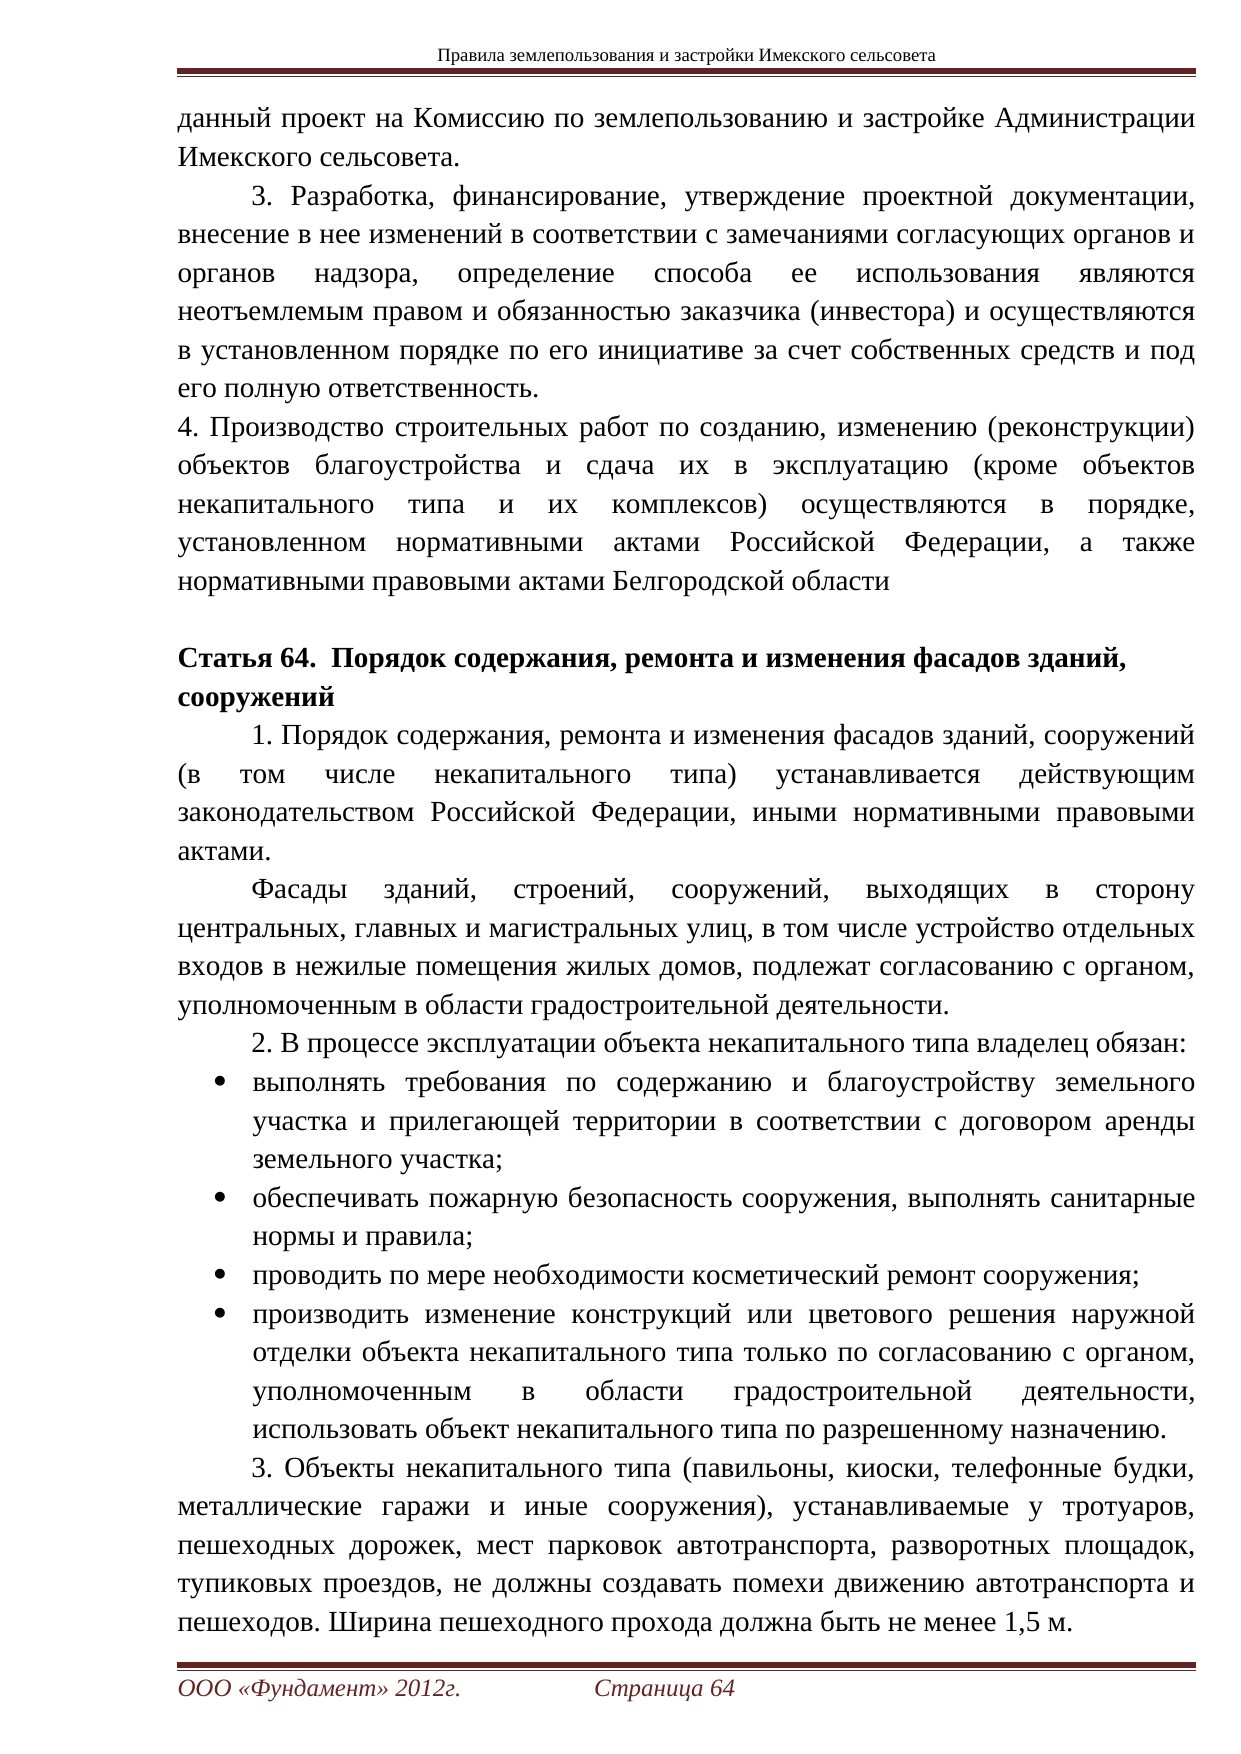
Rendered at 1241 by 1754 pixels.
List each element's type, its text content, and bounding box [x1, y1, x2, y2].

text 4. Производство строительных работ по созданию, изменению (реконструкции) объектов благоустройства и сдача их в эксплуатацию (кроме объектов некапитального типа и их комплексов) осуществляются в порядке, установленном нормативными актами Российской Федерации, а также нормативными правовыми актами Белгородской области [177, 409, 1196, 597]
list обеспечивать пожарную безопасность сооружения, выполнять санитарные нормы и правила; [215, 1180, 1196, 1252]
text Статья 64. Порядок содержания, ремонта и изменения фасадов зданий, сооружений [177, 640, 1196, 712]
list производить изменение конструкций или цветового решения наружной отделки объекта некапитального типа только по согласованию с органом, уполномоченным в области градостроительной деятельности, использовать объект некапитального типа по разрешенному назначению. [215, 1296, 1196, 1445]
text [177, 101, 1196, 173]
text 3. Разработка, финансирование, утверждение проектной документации, внесение в нее изменений в соответствии с замечаниями согласующих органов и органов надзора, определение способа ее использования являются неотъемлемым правом и обязанностью заказчика (инвестора) и осуществляются в установленном порядке по его инициативе за счет собственных средств и под его полную ответственность. [177, 178, 1196, 404]
list выполнять требования по содержанию и благоустройству земельного участка и прилегающей территории в соответствии с договором аренды земельного участка; [215, 1064, 1196, 1175]
text 1. Порядок содержания, ремонта и изменения фасадов зданий, сооружений (в том числе некапитального типа) устанавливается действующим законодательством Российской Федерации, иными нормативными правовыми актами. [177, 717, 1196, 866]
text 2. В процессе эксплуатации объекта некапитального типа владелец обязан: [177, 1026, 1196, 1059]
text Фасады зданий, строений, сооружений, выходящих в сторону центральных, главных и магистральных улиц, в том числе устройство отдельных входов в нежилые помещения жилых домов, подлежат согласованию с органом, уполномоченным в области градостроительной деятельности. [177, 871, 1196, 1021]
text 3. Объекты некапитального типа (павильоны, киоски, телефонные будки, металлические гаражи и иные сооружения), устанавливаемые у тротуаров, пешеходных дорожек, мест парковок автотранспорта, разворотных площадок, тупиковых проездов, не должны создавать помехи движению автотранспорта и пешеходов. Ширина пешеходного прохода должна быть не менее 1,5 м. [177, 1450, 1196, 1638]
list проводить по мере необходимости косметический ремонт сооружения; [215, 1257, 1196, 1291]
